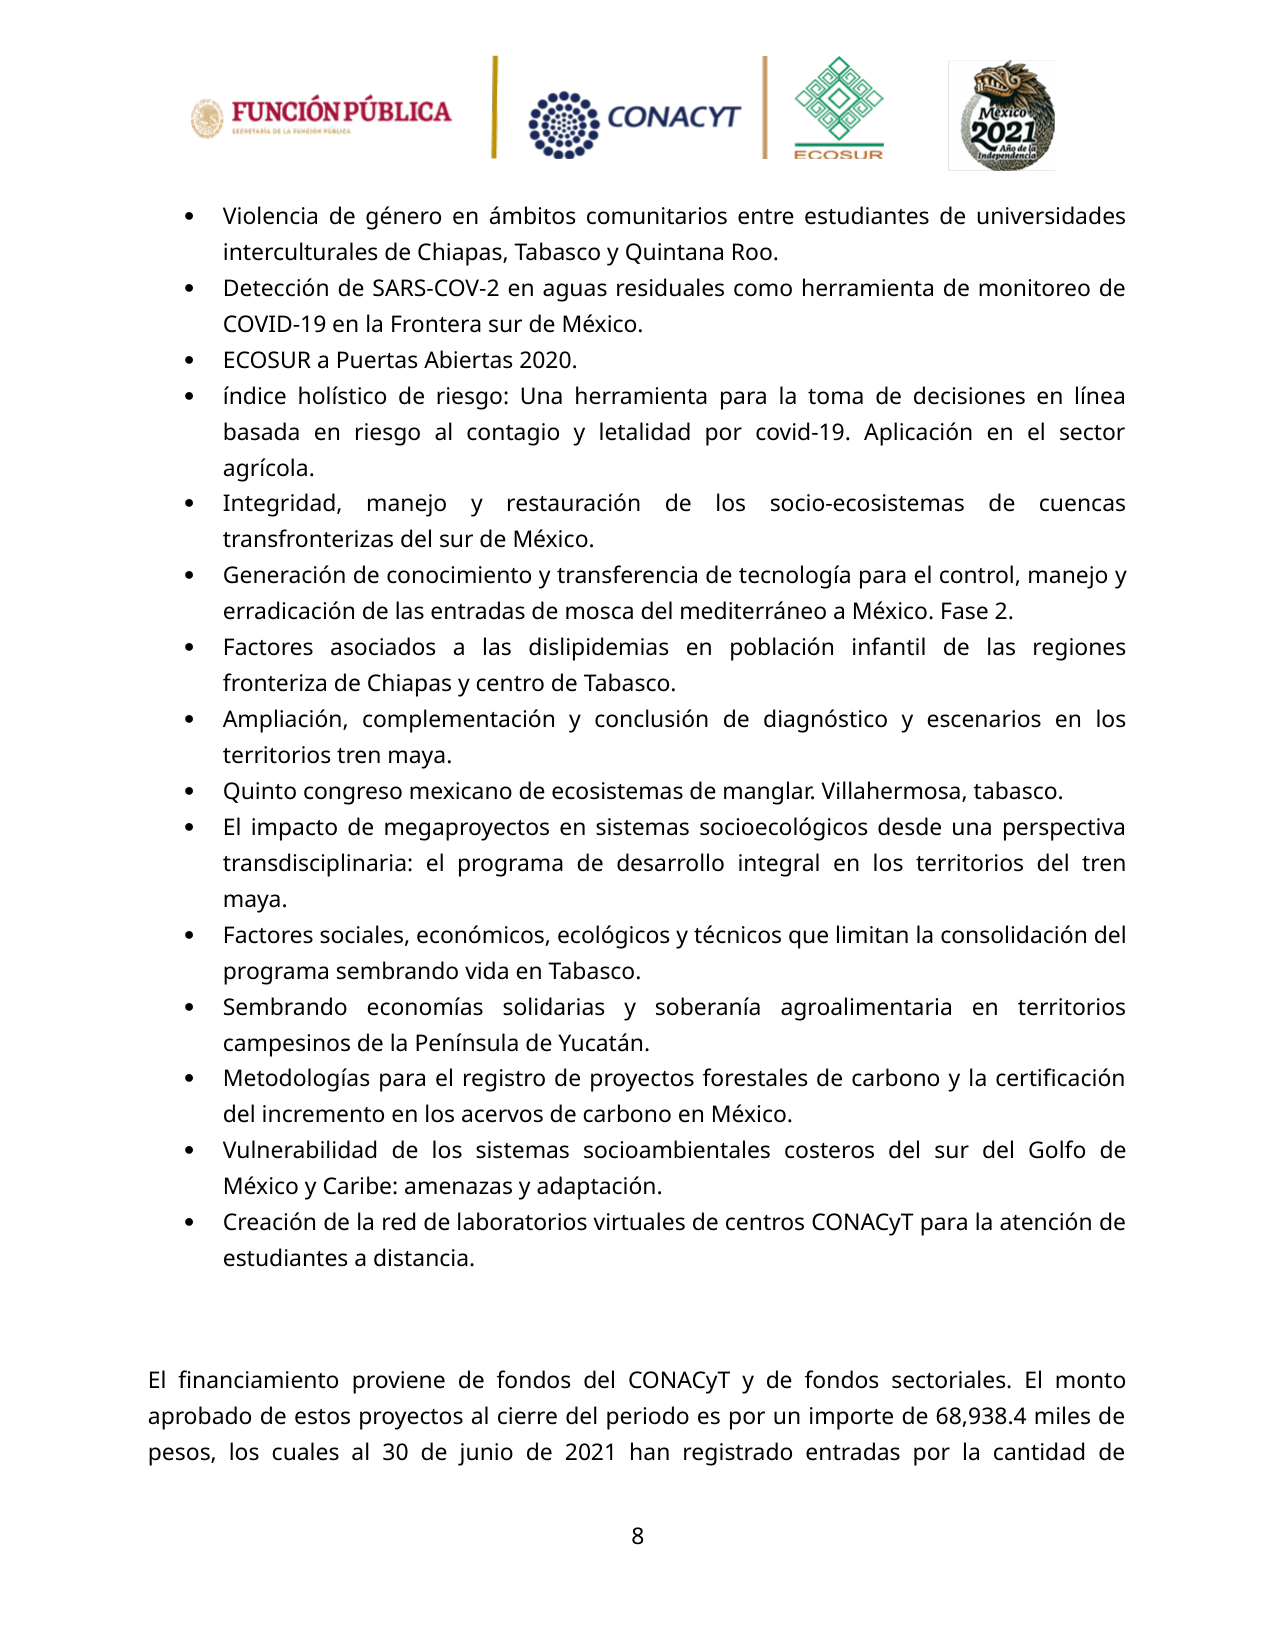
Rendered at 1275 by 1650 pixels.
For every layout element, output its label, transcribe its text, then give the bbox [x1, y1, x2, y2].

list Sembrando economías solidarias y soberanía agroalimentaria en territorios campesinos de la Península de Yucatán. [185, 991, 1127, 1058]
list El impacto de megaproyectos en sistemas socioecológicos desde una perspectiva transdisciplinaria: el programa de desarrollo integral en los territorios del tren maya. [185, 811, 1127, 914]
list Metodologías para el registro de proyectos forestales de carbono y la certificación del incremento en los acervos de carbono en México. [185, 1062, 1127, 1129]
list Vulnerabilidad de los sistemas socioambientales costeros del sur del Golfo de México y Caribe: amenazas y adaptación. [185, 1134, 1127, 1201]
list Integridad, manejo y restauración de los socio-ecosistemas de cuencas transfronterizas del sur de México. [185, 487, 1127, 554]
list índice holístico de riesgo: Una herramienta para la toma de decisiones en línea basada en riesgo al contagio y letalidad por covid-19. Aplicación en el sector agrícola. [185, 379, 1127, 483]
list Detección de SARS-COV-2 en aguas residuales como herramienta de monitoreo de COVID-19 en la Frontera sur de México. [185, 272, 1127, 339]
list Factores sociales, económicos, ecológicos y técnicos que limitan la consolidación del programa sembrando vida en Tabasco. [185, 919, 1127, 986]
list Creación de la red de laboratorios virtuales de centros CONACyT para la atención de estudiantes a distancia. [185, 1206, 1127, 1273]
list ECOSUR a Puertas Abiertas 2020. [185, 344, 1127, 375]
list Factores asociados a las dislipidemias en población infantil de las regiones fronteriza de Chiapas y centro de Tabasco. [185, 631, 1127, 698]
list Ampliación, complementación y conclusión de diagnóstico y escenarios en los territorios tren maya. [185, 703, 1127, 770]
list Generación de conocimiento y transferencia de tecnología para el control, manejo y erradicación de las entradas de mosca del mediterráneo a México. Fase 2. [185, 559, 1127, 626]
picture [169, 53, 1056, 182]
list Violencia de género en ámbitos comunitarios entre estudiantes de universidades interculturales de Chiapas, Tabasco y Quintana Roo. [185, 200, 1127, 267]
list Quinto congreso mexicano de ecosistemas de manglar. Villahermosa, tabasco. [185, 775, 1127, 806]
